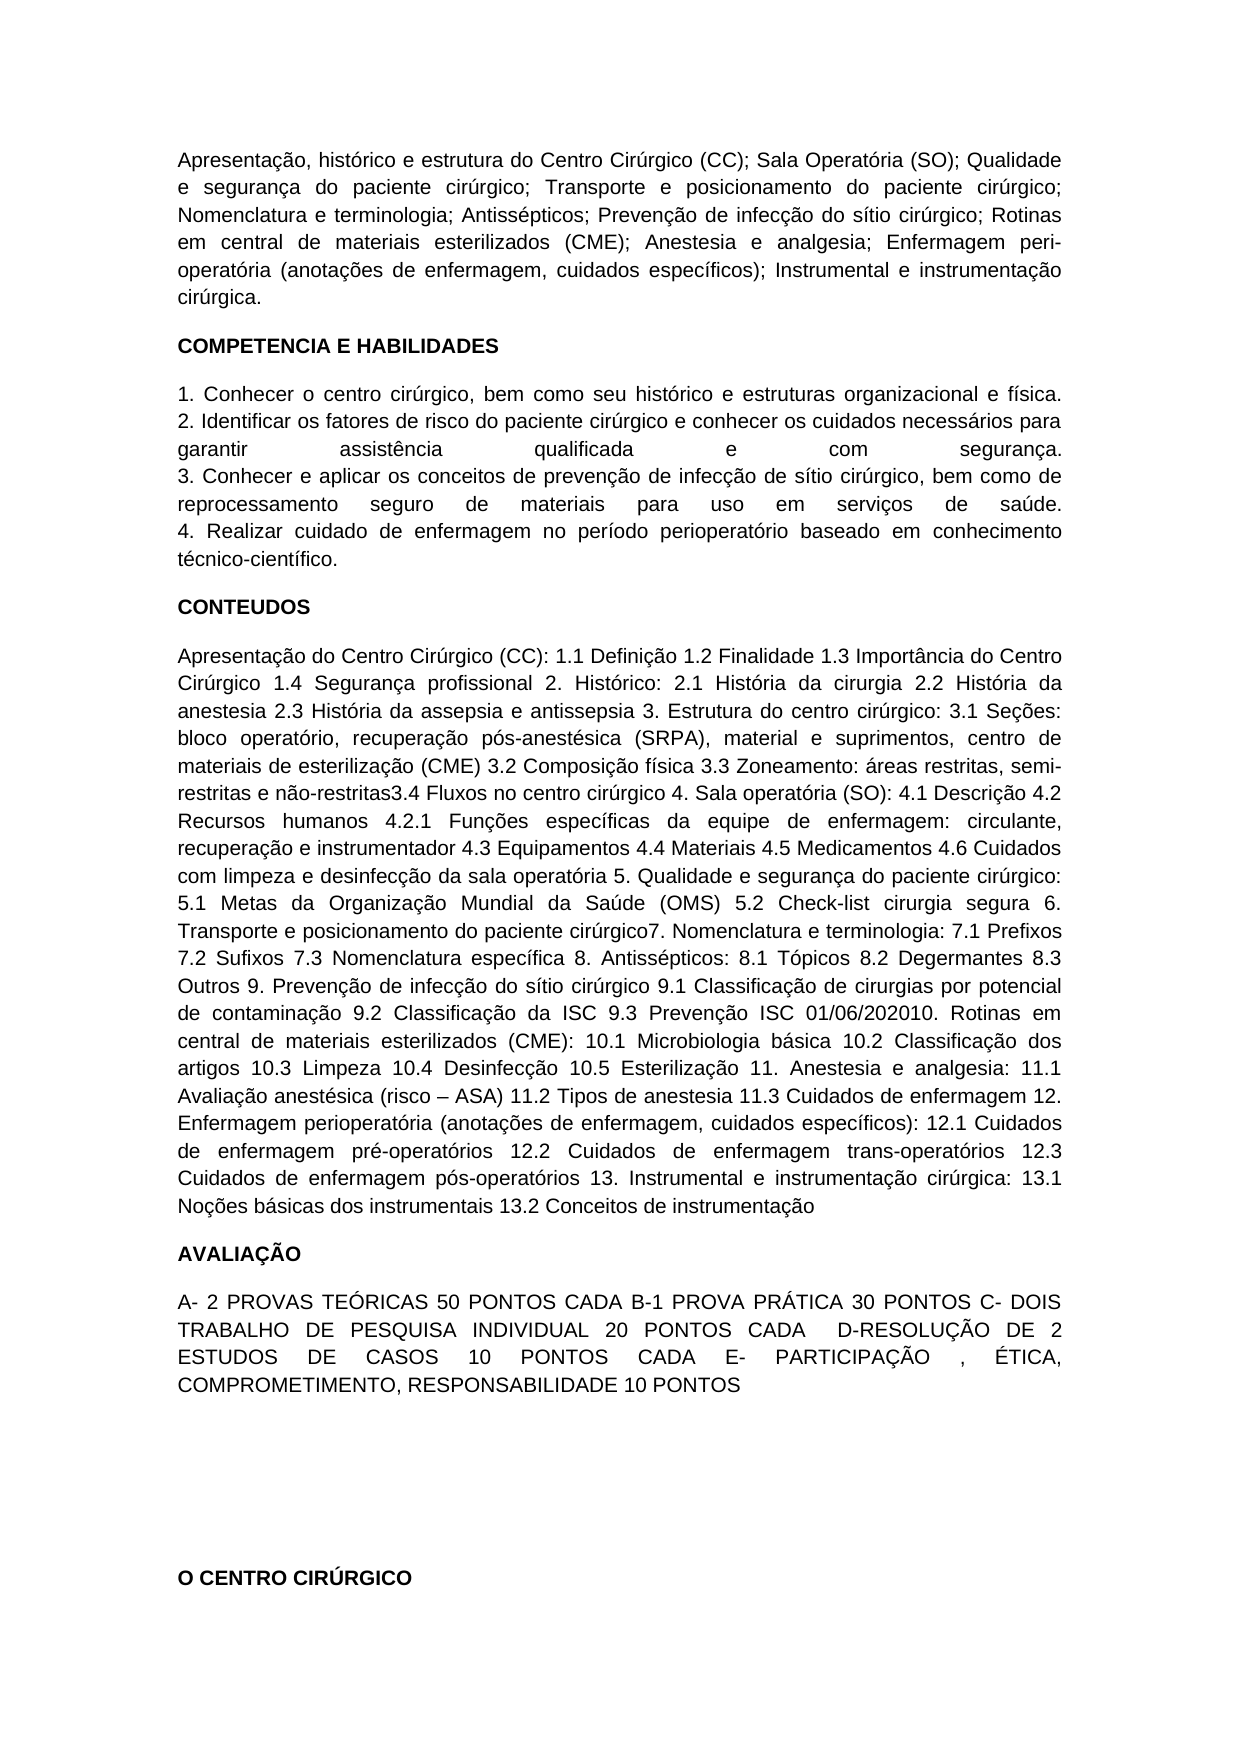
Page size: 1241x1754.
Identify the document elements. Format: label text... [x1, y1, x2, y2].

text A- 2 provas teóricas 50 pontos cada B-1 prova prática 30 pontos C- DOIS TRABALHO DE PESQUISA INDIVIDUAL 20 PONTOS CADA D-RESOLUÇÃO DE 2 ESTUDOS DE CASOS 10 PONTOS CADA E- PARTICIPAÇÃO , ÉTICA, COMPROMETIMENTO, RESPONSABILIDADE 10 PONTOS [177, 1290, 1063, 1397]
text Apresentação, histórico e estrutura do Centro Cirúrgico (CC); Sala Operatória (SO); Qualidade e segurança do paciente cirúrgico; Transporte e posicionamento do paciente cirúrgico; Nomenclatura e terminologia; Antissépticos; Prevenção de infecção do sítio cirúrgico; Rotinas em central de materiais esterilizados (CME); Anestesia e analgesia; Enfermagem peri-operatória (anotações de enfermagem, cuidados específicos); Instrumental e instrumentação cirúrgica. [177, 148, 1063, 309]
text COMPETENCIA E HABILIDADES [177, 333, 1063, 357]
text Apresentação do Centro Cirúrgico (CC): 1.1 Definição 1.2 Finalidade 1.3 Importância do Centro Cirúrgico 1.4 Segurança profissional 2. Histórico: 2.1 História da cirurgia 2.2 História da anestesia 2.3 História da assepsia e antissepsia 3. Estrutura do centro cirúrgico: 3.1 Seções: bloco operatório, recuperação pós-anestésica (SRPA), material e suprimentos, centro de materiais de esterilização (CME) 3.2 Composição física 3.3 Zoneamento: áreas restritas, semi-restritas e não-restritas3.4 Fluxos no centro cirúrgico 4. Sala operatória (SO): 4.1 Descrição 4.2 Recursos humanos 4.2.1 Funções específicas da equipe de enfermagem: circulante, recuperação e instrumentador 4.3 Equipamentos 4.4 Materiais 4.5 Medicamentos 4.6 Cuidados com limpeza e desinfecção da sala operatória 5. Qualidade e segurança do paciente cirúrgico: 5.1 Metas da Organização Mundial da Saúde (OMS) 5.2 Check-list cirurgia segura 6. Transporte e posicionamento do paciente cirúrgico7. Nomenclatura e terminologia: 7.1 Prefixos 7.2 Sufixos 7.3 Nomenclatura específica 8. Antissépticos: 8.1 Tópicos 8.2 Degermantes 8.3 Outros 9. Prevenção de infecção do sítio cirúrgico 9.1 Classificação de cirurgias por potencial de contaminação 9.2 Classificação da ISC 9.3 Prevenção ISC 01/06/202010. Rotinas em central de materiais esterilizados (CME): 10.1 Microbiologia básica 10.2 Classificação dos artigos 10.3 Limpeza 10.4 Desinfecção 10.5 Esterilização 11. Anestesia e analgesia: 11.1 Avaliação anestésica (risco – ASA) 11.2 Tipos de anestesia 11.3 Cuidados de enfermagem 12. Enfermagem perioperatória (anotações de enfermagem, cuidados específicos): 12.1 Cuidados de enfermagem pré-operatórios 12.2 Cuidados de enfermagem trans-operatórios 12.3 Cuidados de enfermagem pós-operatórios 13. Instrumental e instrumentação cirúrgica: 13.1 Noções básicas dos instrumentais 13.2 Conceitos de instrumentação [177, 643, 1063, 1217]
text 1. Conhecer o centro cirúrgico, bem como seu histórico e estruturas organizacional e física. 2. Identificar os fatores de risco do paciente cirúrgico e conhecer os cuidados necessários para garantir assistência qualificada e com segurança. 3. Conhecer e aplicar os conceitos de prevenção de infecção de sítio cirúrgico, bem como de reprocessamento seguro de materiais para uso em serviços de saúde. 4. Realizar cuidado de enfermagem no período perioperatório baseado em conhecimento técnico-científico. [177, 382, 1063, 571]
text O CENTRO CIRÚRGICO [177, 1566, 1063, 1590]
text CONTEUDOS [177, 595, 1063, 619]
text AVALIAÇÃO [177, 1242, 1063, 1266]
